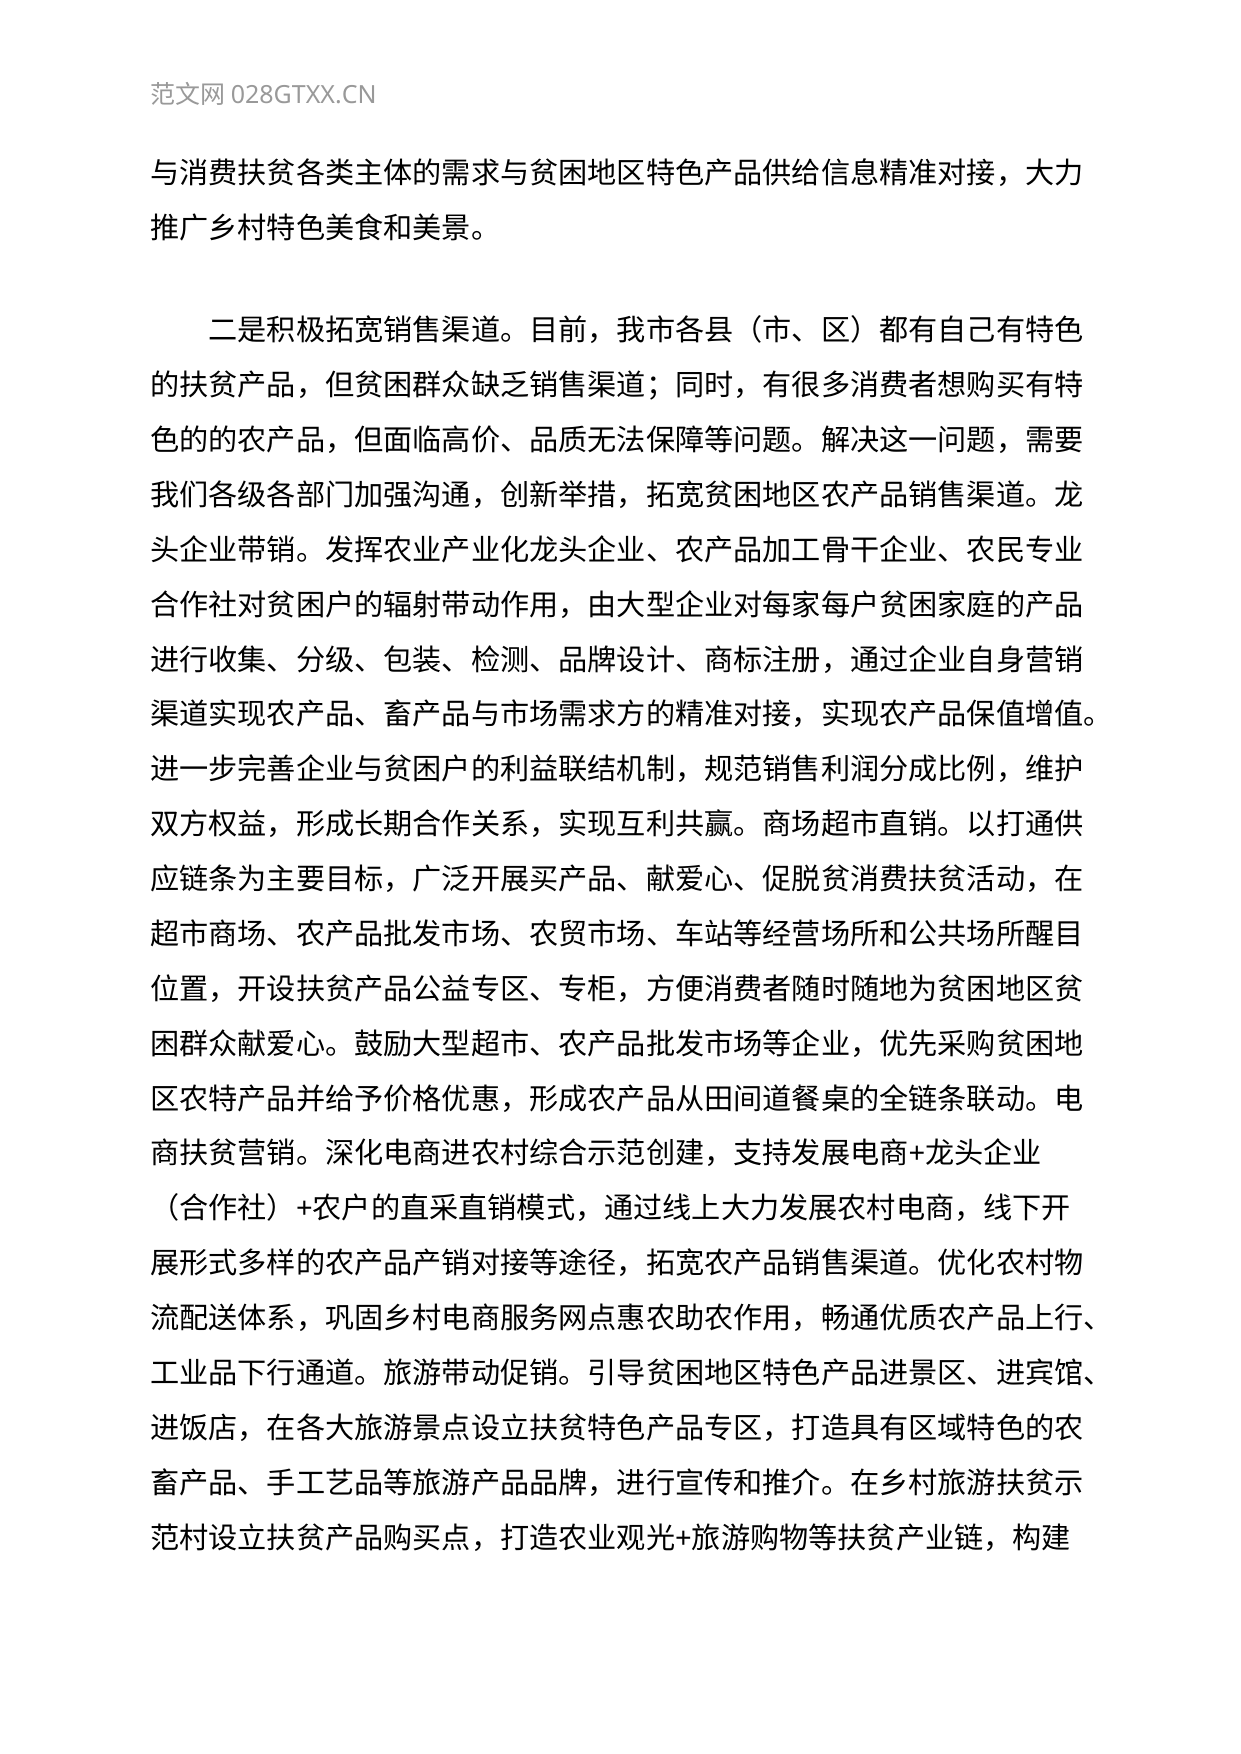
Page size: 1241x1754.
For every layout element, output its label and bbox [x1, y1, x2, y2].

text [150, 150, 1090, 247]
text [150, 307, 1090, 1557]
